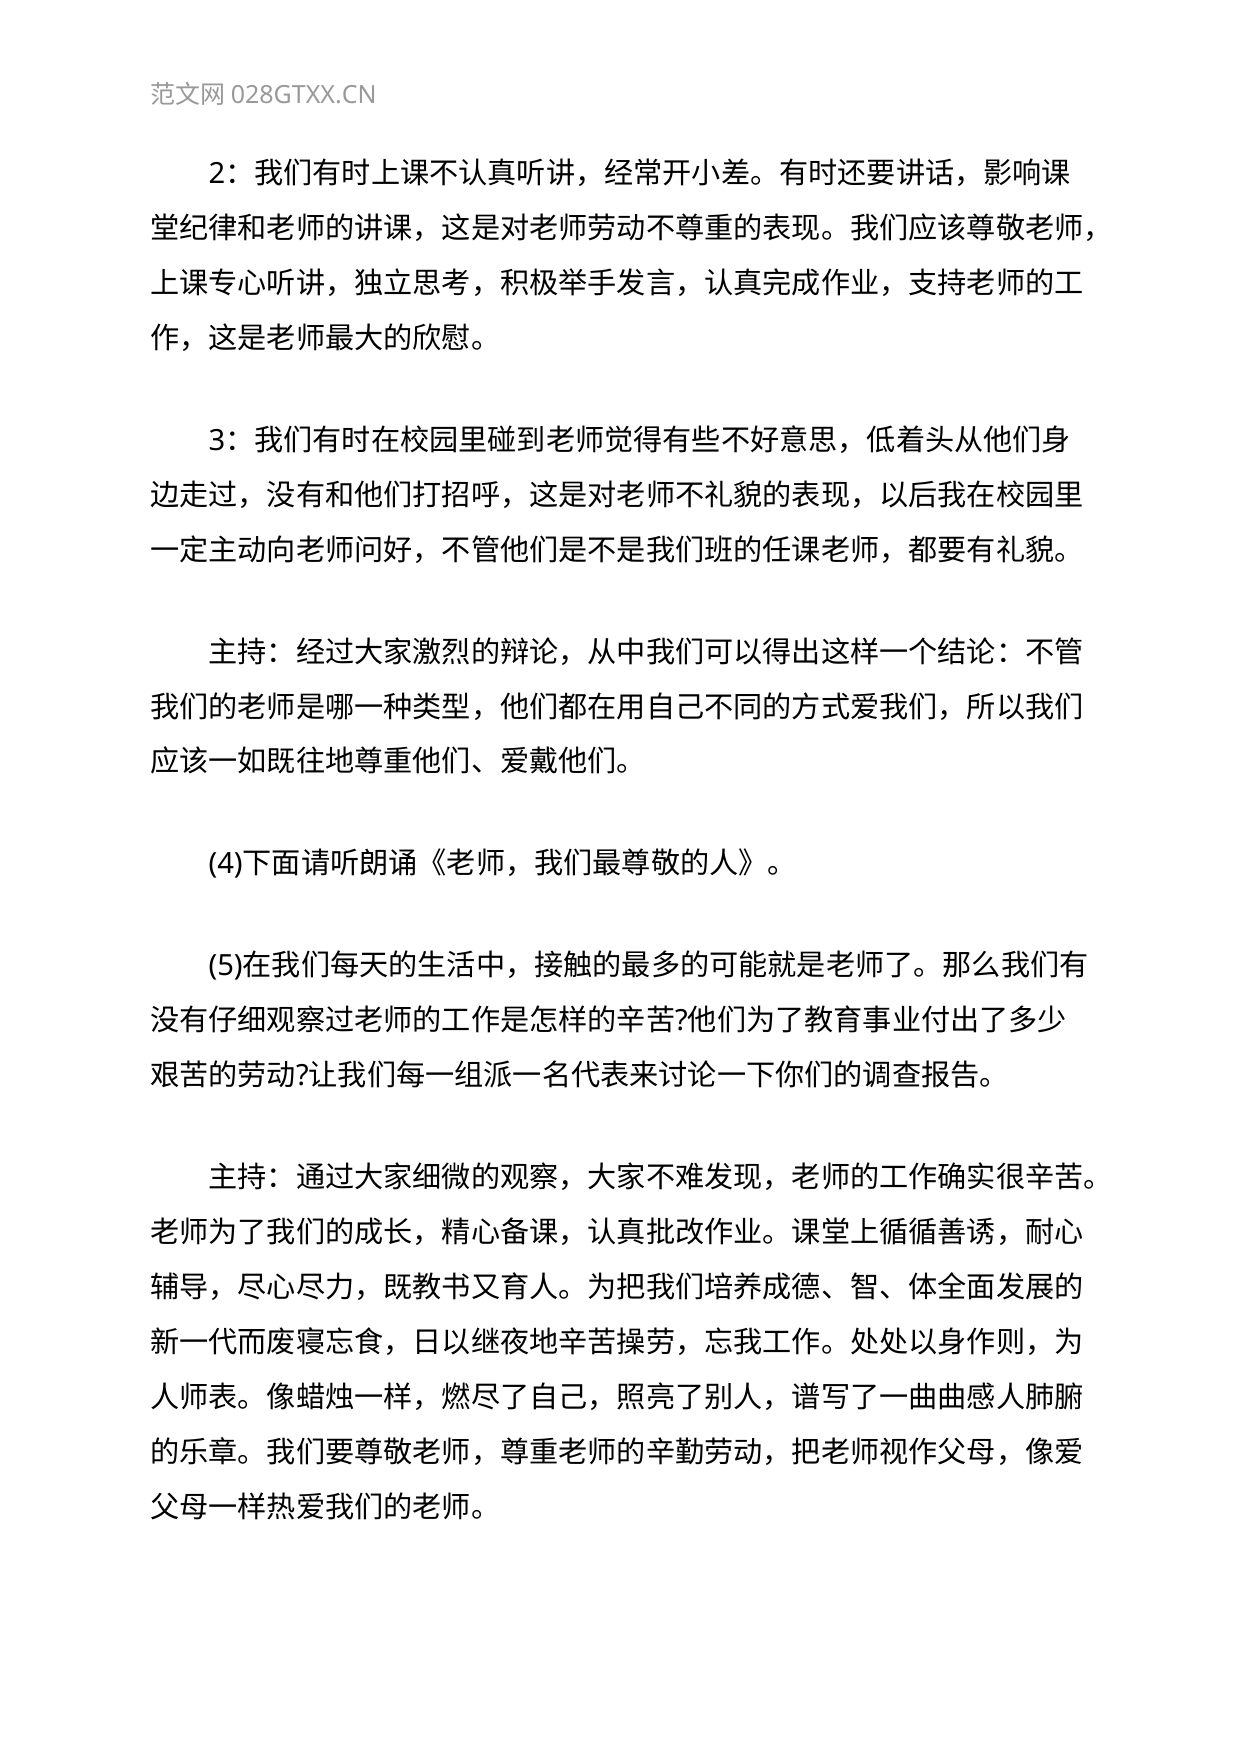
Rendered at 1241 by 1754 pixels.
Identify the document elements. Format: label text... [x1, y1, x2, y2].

text 主持：通过大家细微的观察，大家不难发现，老师的工作确实很辛苦。老师为了我们的成长，精心备课，认真批改作业。课堂上循循善诱，耐心辅导，尽心尽力，既教书又育人。为把我们培养成德、智、体全面发展的新一代而废寝忘食，日以继夜地辛苦操劳，忘我工作。处处以身作则，为人师表。像蜡烛一样，燃尽了自己，照亮了别人，谱写了一曲曲感人肺腑的乐章。我们要尊敬老师，尊重老师的辛勤劳动，把老师视作父母，像爱父母一样热爱我们的老师。 [150, 1154, 1090, 1525]
text 主持：经过大家激烈的辩论，从中我们可以得出这样一个结论：不管我们的老师是哪一种类型，他们都在用自己不同的方式爱我们，所以我们应该一如既往地尊重他们、爱戴他们。 [150, 628, 1090, 780]
text (5)在我们每天的生活中，接触的最多的可能就是老师了。那么我们有没有仔细观察过老师的工作是怎样的辛苦?他们为了教育事业付出了多少艰苦的劳动?让我们每一组派一名代表来讨论一下你们的调查报告。 [150, 942, 1090, 1094]
text 2：我们有时上课不认真听讲，经常开小差。有时还要讲话，影响课堂纪律和老师的讲课，这是对老师劳动不尊重的表现。我们应该尊敬老师，上课专心听讲，独立思考，积极举手发言，认真完成作业，支持老师的工作，这是老师最大的欣慰。 [150, 150, 1090, 357]
text 3：我们有时在校园里碰到老师觉得有些不好意思，低着头从他们身边走过，没有和他们打招呼，这是对老师不礼貌的表现，以后我在校园里一定主动向老师问好，不管他们是不是我们班的任课老师，都要有礼貌。 [150, 417, 1090, 569]
text (4)下面请听朗诵《老师，我们最尊敬的人》。 [150, 840, 1090, 882]
